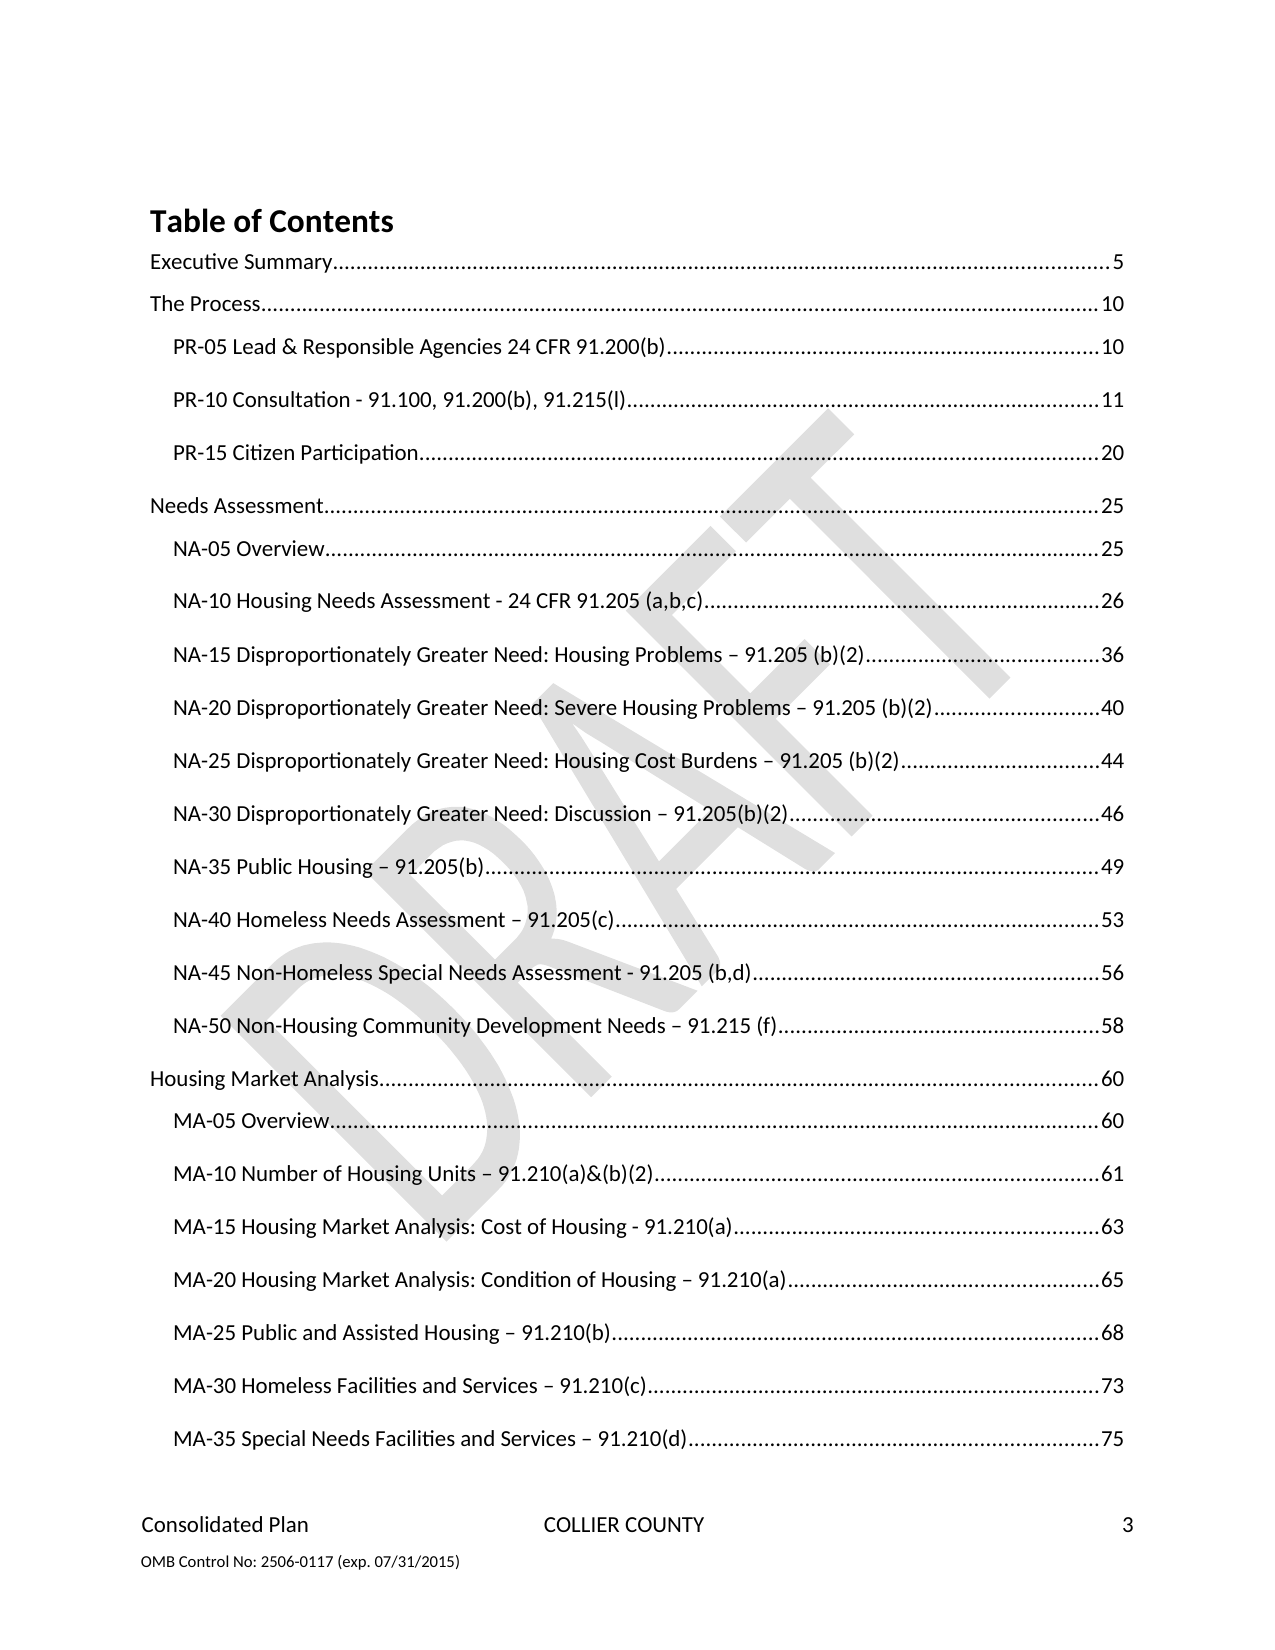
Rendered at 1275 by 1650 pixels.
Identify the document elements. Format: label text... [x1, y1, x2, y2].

text MA-25 Public and Assisted Housing – 91.210(b) [173, 1318, 1125, 1347]
text Needs Assessment [150, 491, 1125, 519]
subtitle Table of Contents [150, 200, 1125, 241]
text NA-50 Non-Housing Community Development Needs – 91.215 (f) [173, 1011, 1125, 1039]
text PR-15 Citizen Participation [173, 438, 1125, 466]
text MA-15 Housing Market Analysis: Cost of Housing - 91.210(a) [173, 1212, 1125, 1241]
text MA-20 Housing Market Analysis: Condition of Housing – 91.210(a) [173, 1266, 1125, 1293]
text NA-35 Public Housing – 91.205(b) [173, 852, 1125, 880]
text NA-30 Disproportionately Greater Need: Discussion – 91.205(b)(2) [173, 799, 1125, 827]
text NA-25 Disproportionately Greater Need: Housing Cost Burdens – 91.205 (b)(2) [173, 746, 1125, 774]
text NA-15 Disproportionately Greater Need: Housing Problems – 91.205 (b)(2) [173, 640, 1125, 668]
text PR-10 Consultation - 91.100, 91.200(b), 91.215(l) [173, 385, 1125, 413]
text MA-05 Overview [173, 1106, 1125, 1134]
text MA-30 Homeless Facilities and Services – 91.210(c) [173, 1372, 1125, 1399]
text Housing Market Analysis [150, 1064, 1125, 1092]
text NA-40 Homeless Needs Assessment – 91.205(c) [173, 905, 1125, 933]
text Executive Summary [150, 247, 1125, 275]
text NA-05 Overview [173, 534, 1125, 562]
text NA-10 Housing Needs Assessment - 24 CFR 91.205 (a,b,c) [173, 587, 1125, 615]
text MA-10 Number of Housing Units – 91.210(a)&(b)(2) [173, 1159, 1125, 1187]
text PR-05 Lead & Responsible Agencies 24 CFR 91.200(b) [173, 332, 1125, 360]
text The Process [150, 289, 1125, 317]
text MA-35 Special Needs Facilities and Services – 91.210(d) [173, 1424, 1125, 1453]
text NA-20 Disproportionately Greater Need: Severe Housing Problems – 91.205 (b)(2) [173, 693, 1125, 721]
text NA-45 Non-Homeless Special Needs Assessment - 91.205 (b,d) [173, 958, 1125, 986]
